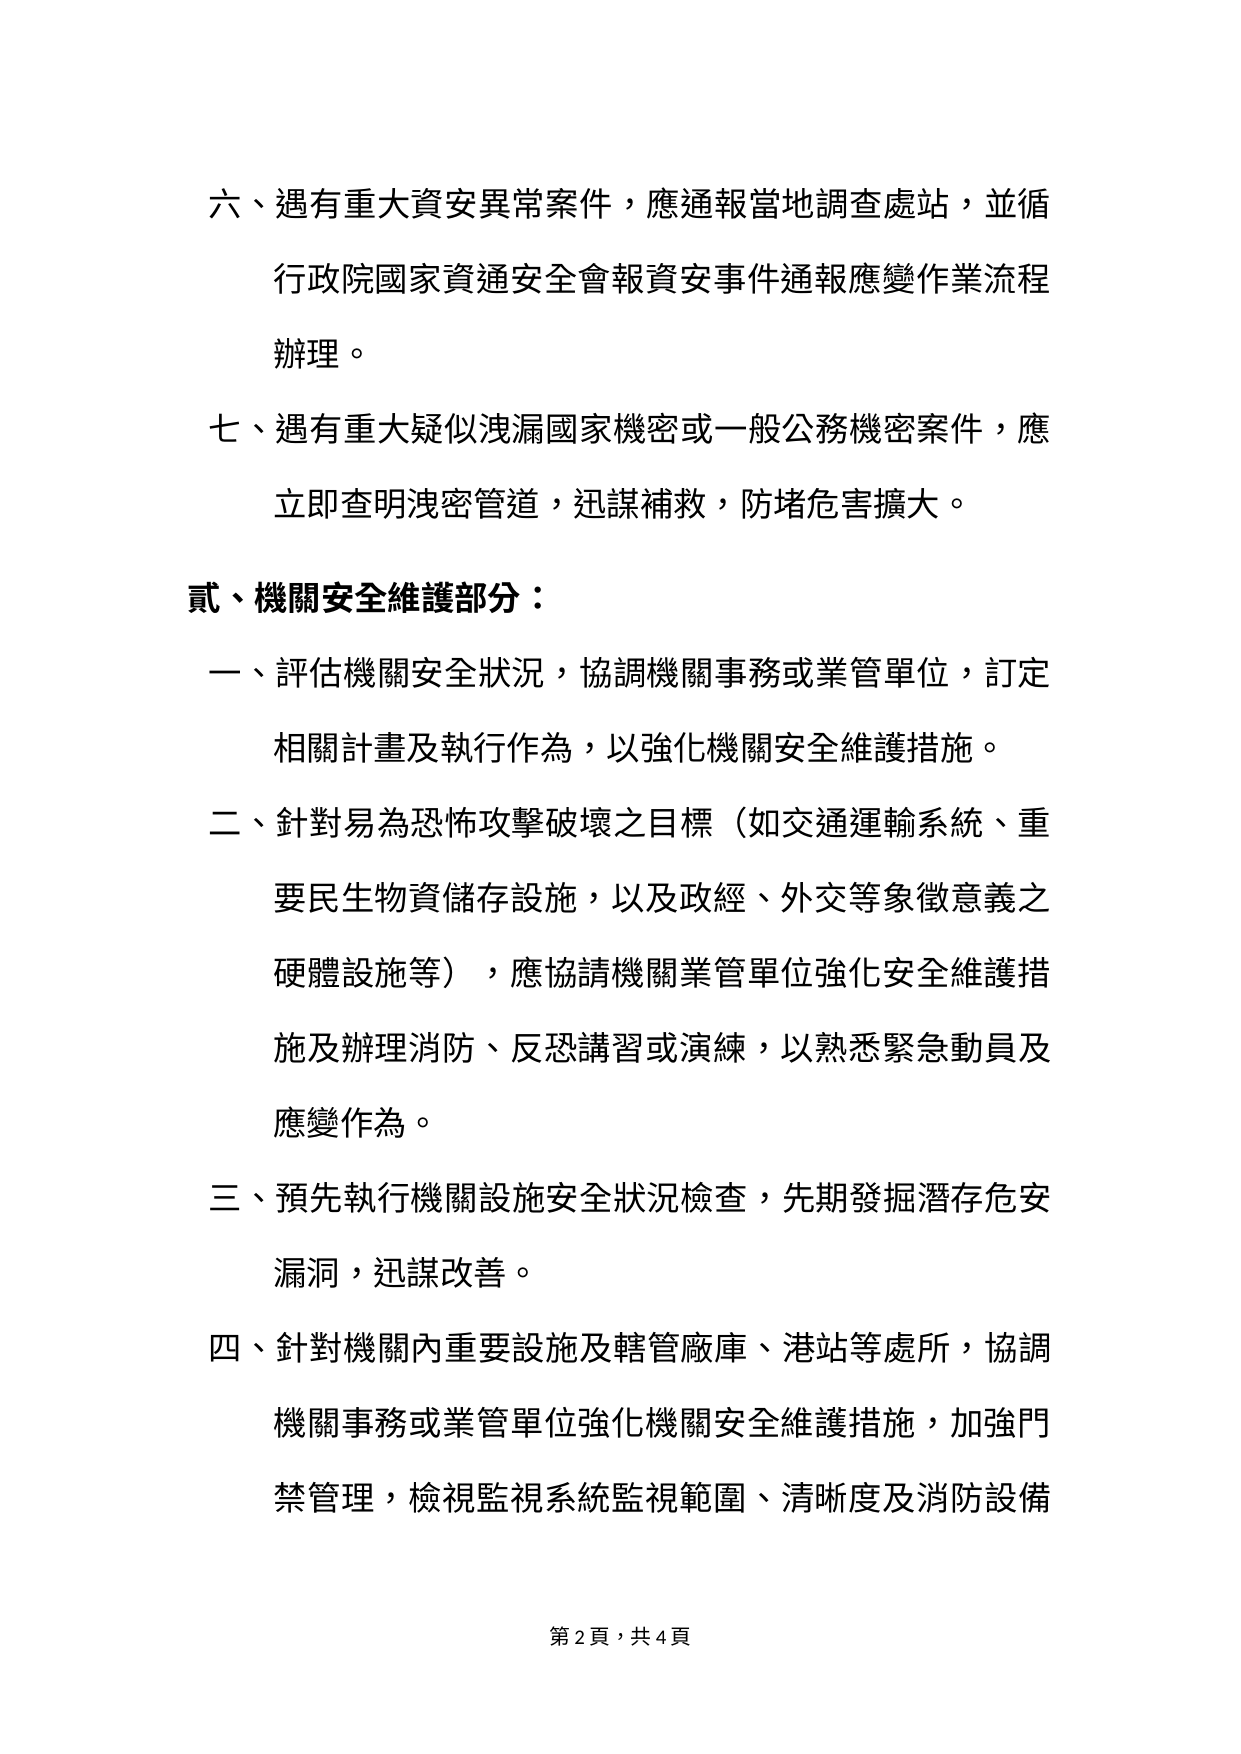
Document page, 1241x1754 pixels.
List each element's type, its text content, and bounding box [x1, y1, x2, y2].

text 一、評估機關安全狀況，協調機關事務或業管單位，訂定相關計畫及執行作為，以強化機關安全維護措施。 [208, 633, 1053, 783]
text 二、針對易為恐怖攻擊破壞之目標（如交通運輸系統、重要民生物資儲存設施，以及政經、外交等象徵意義之硬體設施等），應協請機關業管單位強化安全維護措施及辦理消防、反恐講習或演練，以熟悉緊急動員及應變作為。 [208, 783, 1053, 1158]
text 三、預先執行機關設施安全狀況檢查，先期發掘潛存危安漏洞，迅謀改善。 [208, 1158, 1053, 1308]
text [208, 1308, 1053, 1533]
text 貳、機關安全維護部分： [187, 558, 1053, 633]
text 六、遇有重大資安異常案件，應通報當地調查處站，並循行政院國家資通安全會報資安事件通報應變作業流程辦理。 [208, 164, 1053, 389]
text 七、遇有重大疑似洩漏國家機密或一般公務機密案件，應立即查明洩密管道，迅謀補救，防堵危害擴大。 [208, 389, 1053, 539]
